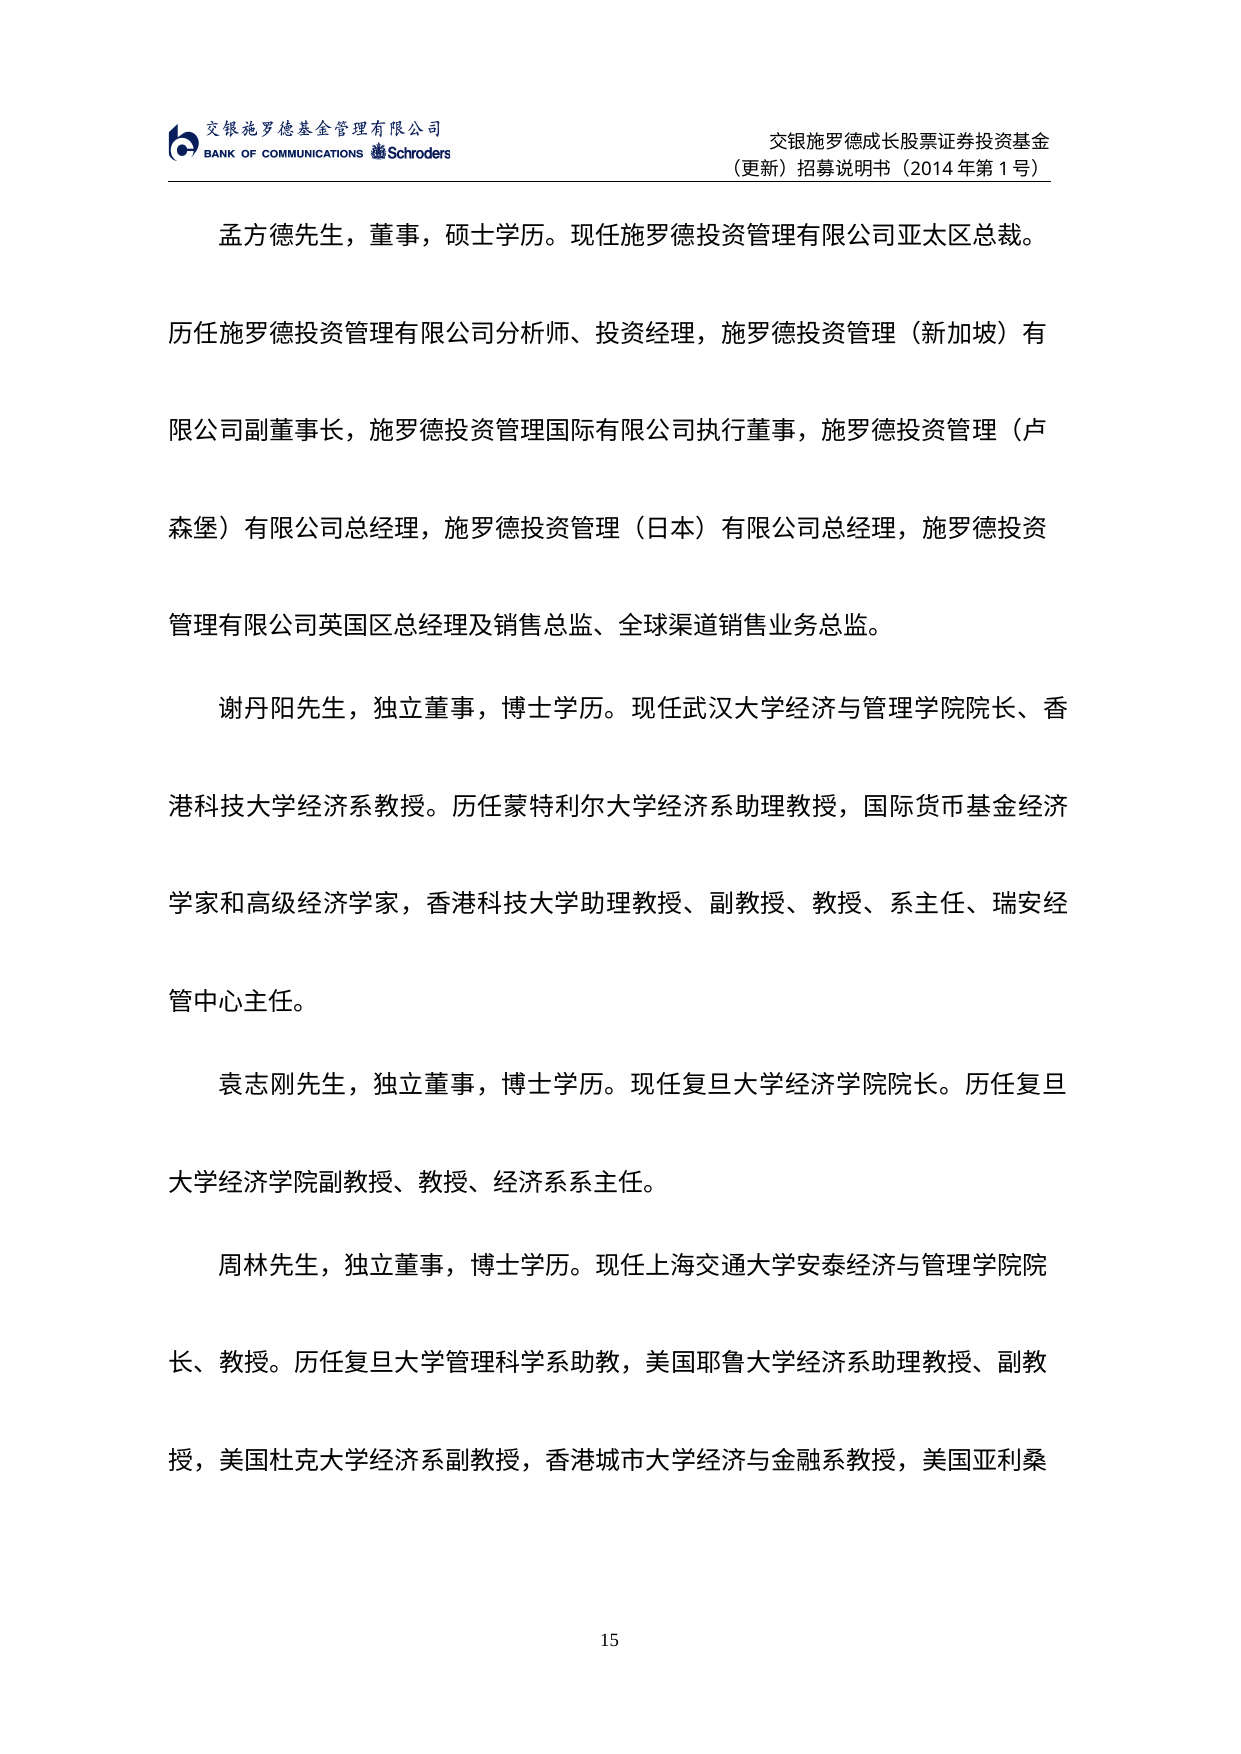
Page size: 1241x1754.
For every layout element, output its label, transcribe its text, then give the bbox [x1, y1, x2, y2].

text 孟方德先生，董事，硕士学历。现任施罗德投资管理有限公司亚太区总裁。历任施罗德投资管理有限公司分析师、投资经理，施罗德投资管理（新加坡）有限公司副董事长，施罗德投资管理国际有限公司执行董事，施罗德投资管理（卢森堡）有限公司总经理，施罗德投资管理（日本）有限公司总经理，施罗德投资管理有限公司英国区总经理及销售总监、全球渠道销售业务总监。 [169, 201, 1050, 656]
text 周林先生，独立董事，博士学历。现任上海交通大学安泰经济与管理学院院长、教授。历任复旦大学管理科学系助教，美国耶鲁大学经济系助理教授、副教授，美国杜克大学经济系副教授，香港城市大学经济与金融系教授，美国亚利桑那州立大学凯瑞商学院经济系冠名教授，上海交通大学上海高级金融学院常务副院长、教授。 [169, 1231, 1050, 1491]
picture [168, 120, 451, 161]
text 袁志刚先生，独立董事，博士学历。现任复旦大学经济学院院长。历任复旦大学经济学院副教授、教授、经济系系主任。 [169, 1050, 1068, 1213]
text 谢丹阳先生，独立董事，博士学历。现任武汉大学经济与管理学院院长、香港科技大学经济系教授。历任蒙特利尔大学经济系助理教授，国际货币基金经济学家和高级经济学家，香港科技大学助理教授、副教授、教授、系主任、瑞安经管中心主任。 [169, 674, 1068, 1032]
